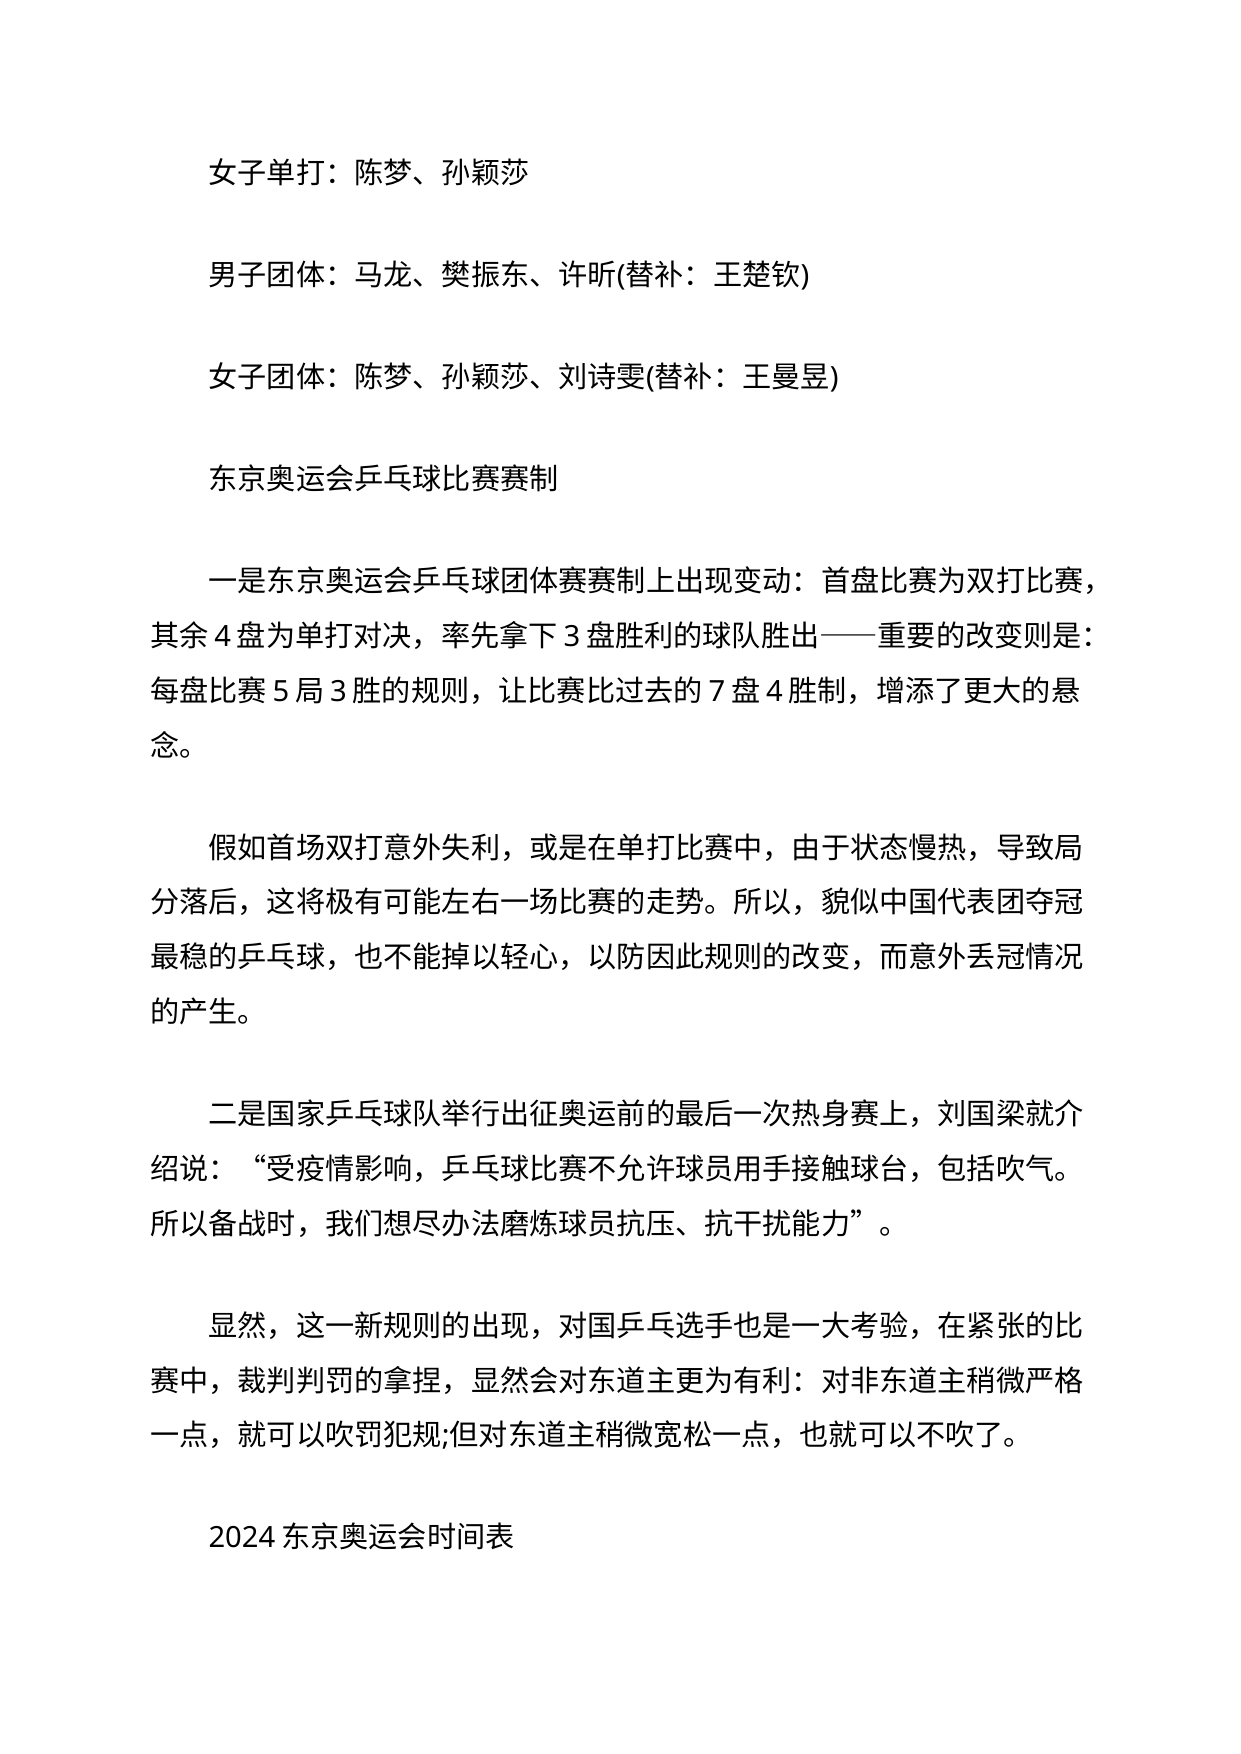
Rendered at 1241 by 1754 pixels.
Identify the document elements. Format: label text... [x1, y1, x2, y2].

text 东京奥运会乒乓球比赛赛制 [150, 456, 1090, 498]
text 男子团体：马龙、樊振东、许昕(替补：王楚钦) [150, 252, 1090, 294]
text 显然，这一新规则的出现，对国乒乓选手也是一大考验，在紧张的比赛中，裁判判罚的拿捏，显然会对东道主更为有利：对非东道主稍微严格一点，就可以吹罚犯规;但对东道主稍微宽松一点，也就可以不吹了。 [150, 1302, 1090, 1454]
text 假如首场双打意外失利，或是在单打比赛中，由于状态慢热，导致局分落后，这将极有可能左右一场比赛的走势。所以，貌似中国代表团夺冠最稳的乒乓球，也不能掉以轻心，以防因此规则的改变，而意外丢冠情况的产生。 [150, 824, 1090, 1031]
text 二是国家乒乓球队举行出征奥运前的最后一次热身赛上，刘国梁就介绍说：“受疫情影响，乒乓球比赛不允许球员用手接触球台，包括吹气。所以备战时，我们想尽办法磨炼球员抗压、抗干扰能力”。 [150, 1091, 1090, 1243]
text 2024东京奥运会时间表 [150, 1514, 1090, 1556]
text 一是东京奥运会乒乓球团体赛赛制上出现变动：首盘比赛为双打比赛，其余4盘为单打对决，率先拿下3盘胜利的球队胜出——重要的改变则是：每盘比赛5局3胜的规则，让比赛比过去的7盘4胜制，增添了更大的悬念。 [150, 557, 1090, 765]
text 女子团体：陈梦、孙颖莎、刘诗雯(替补：王曼昱) [150, 354, 1090, 396]
text 女子单打：陈梦、孙颖莎 [150, 150, 1090, 192]
